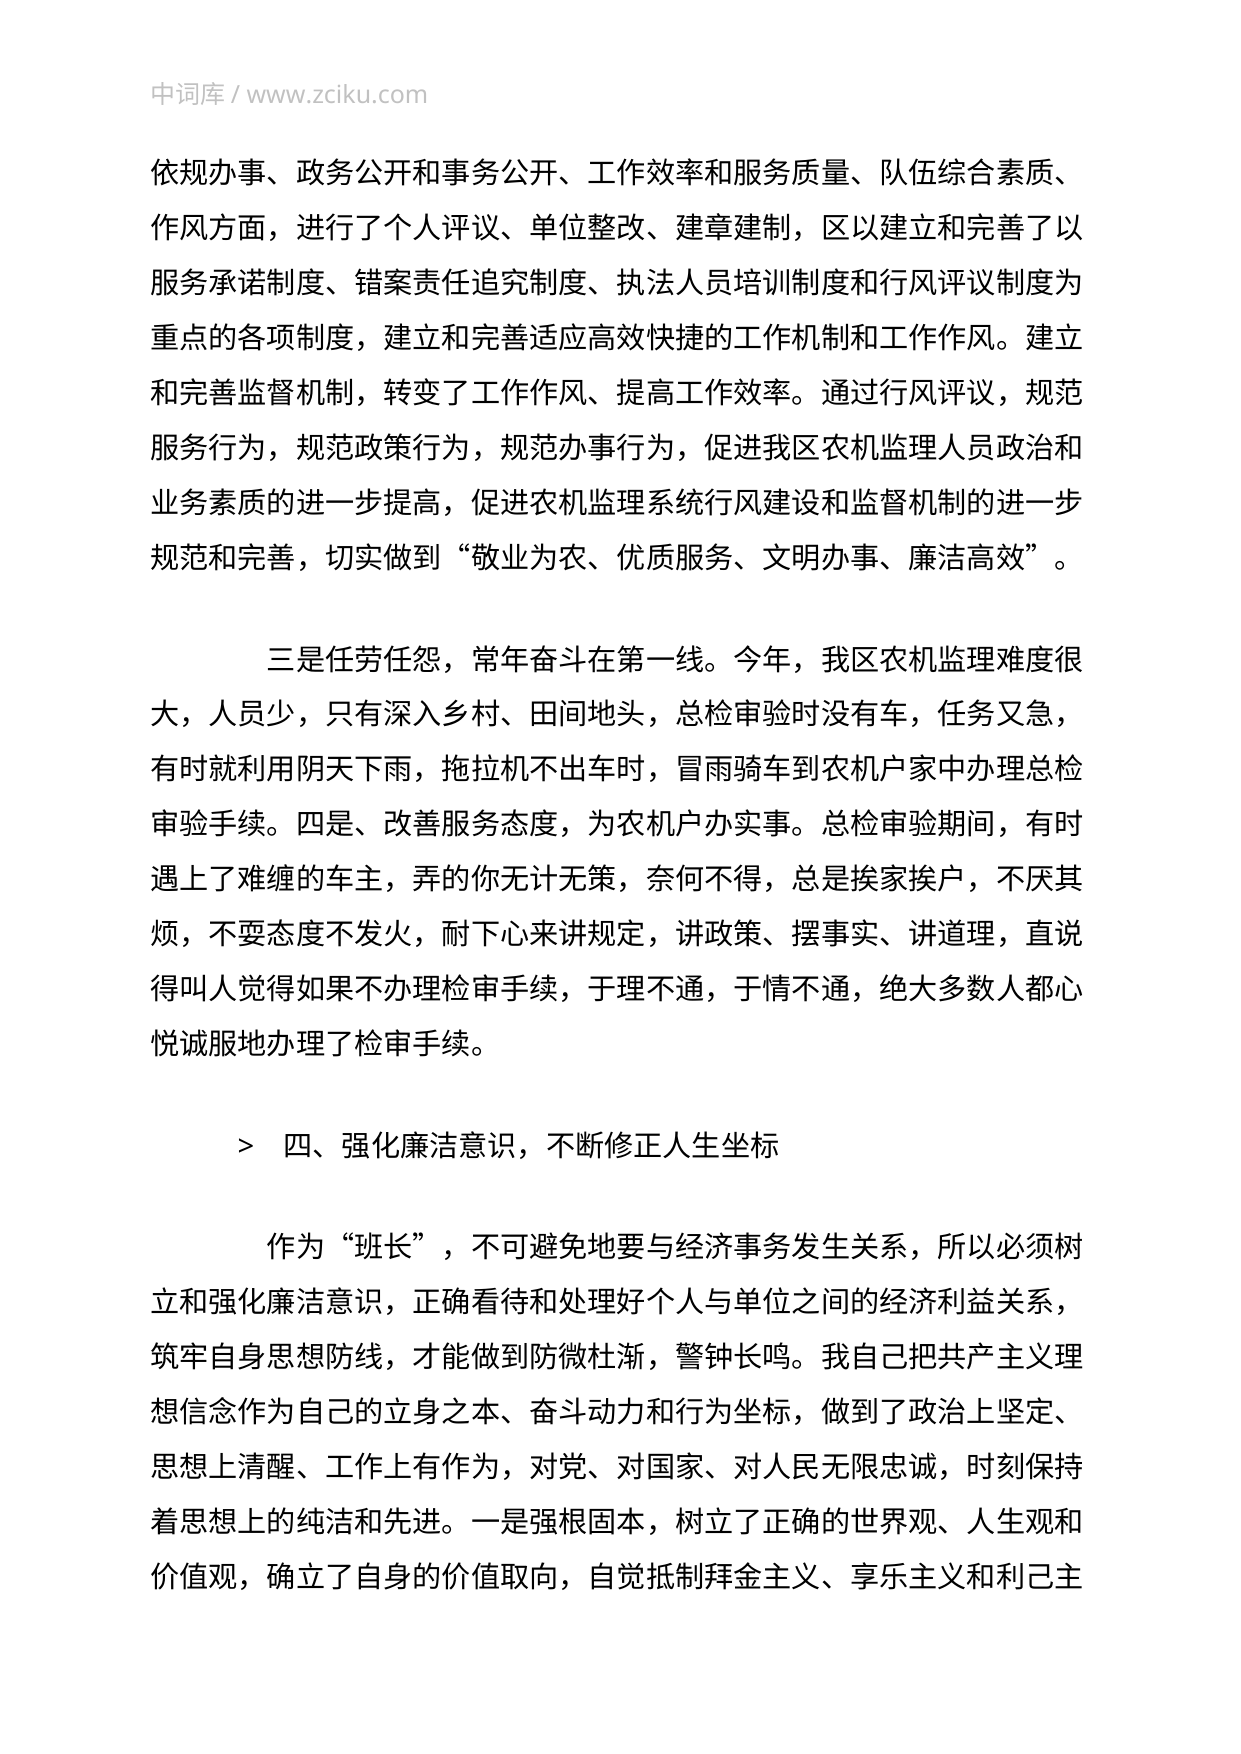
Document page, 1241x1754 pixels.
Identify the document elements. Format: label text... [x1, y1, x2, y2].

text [150, 1224, 1090, 1596]
text > 四、强化廉洁意识，不断修正人生坐标 [150, 1122, 1090, 1164]
text 三是任劳任怨，常年奋斗在第一线。今年，我区农机监理难度很大，人员少，只有深入乡村、田间地头，总检审验时没有车，任务又急，有时就利用阴天下雨，拖拉机不出车时，冒雨骑车到农机户家中办理总检审验手续。四是、改善服务态度，为农机户办实事。总检审验期间，有时遇上了难缠的车主，弄的你无计无策，奈何不得，总是挨家挨户，不厌其烦，不耍态度不发火，耐下心来讲规定，讲政策、摆事实、讲道理，直说得叫人觉得如果不办理检审手续，于理不通，于情不通，绝大多数人都心悦诚服地办理了检审手续。 [150, 636, 1090, 1063]
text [150, 150, 1090, 577]
